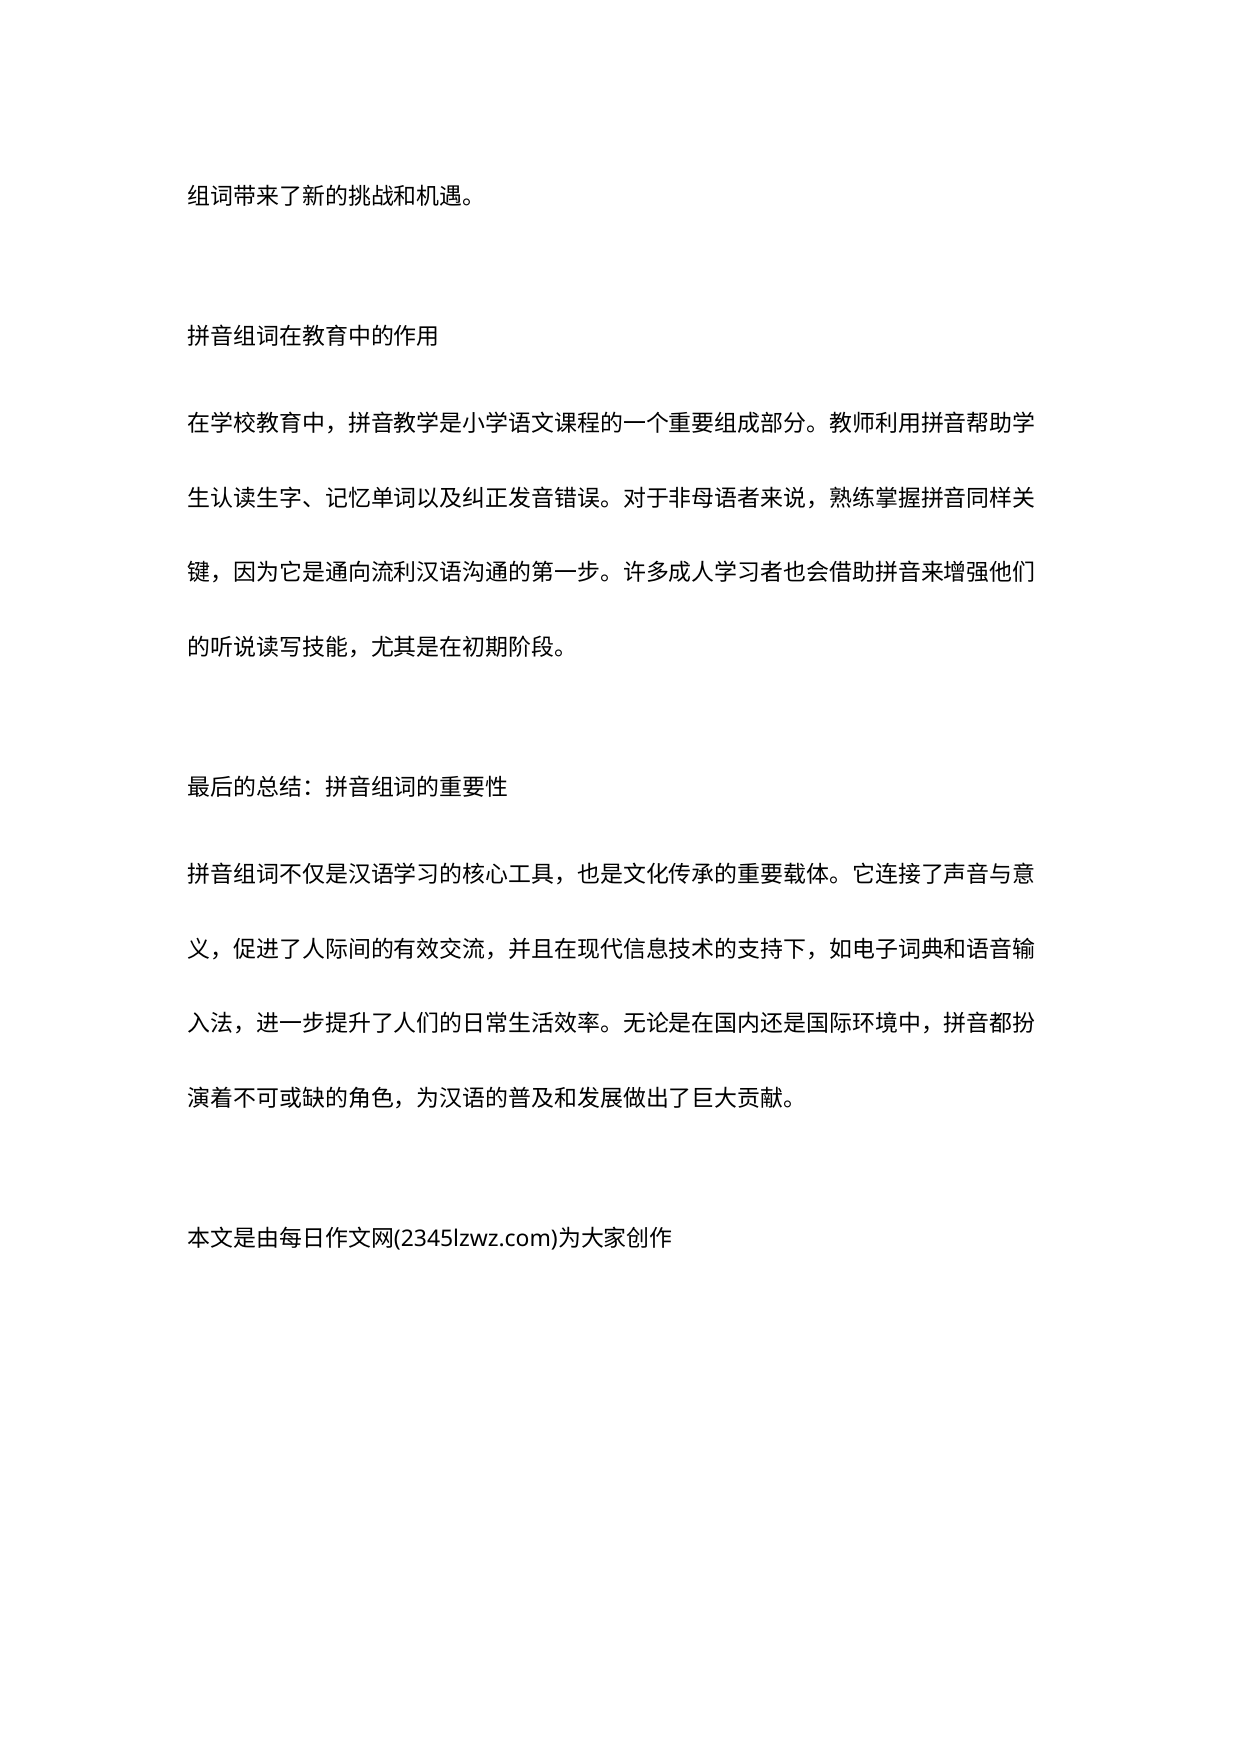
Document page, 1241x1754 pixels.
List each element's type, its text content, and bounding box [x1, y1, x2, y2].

text 本文是由每日作文网(2345lzwz.com)为大家创作 [187, 1204, 1053, 1269]
text 拼音组词不仅是汉语学习的核心工具，也是文化传承的重要载体。它连接了声音与意义，促进了人际间的有效交流，并且在现代信息技术的支持下，如电子词典和语音输入法，进一步提升了人们的日常生活效率。无论是在国内还是国际环境中，拼音都扮演着不可或缺的角色，为汉语的普及和发展做出了巨大贡献。 [187, 840, 1053, 1129]
text 在学校教育中，拼音教学是小学语文课程的一个重要组成部分。教师利用拼音帮助学生认读生字、记忆单词以及纠正发音错误。对于非母语者来说，熟练掌握拼音同样关键，因为它是通向流利汉语沟通的第一步。许多成人学习者也会借助拼音来增强他们的听说读写技能，尤其是在初期阶段。 [187, 389, 1053, 678]
text 拼音组词在教育中的作用 [187, 302, 1053, 367]
text 最后的总结：拼音组词的重要性 [187, 753, 1053, 818]
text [187, 162, 1053, 227]
